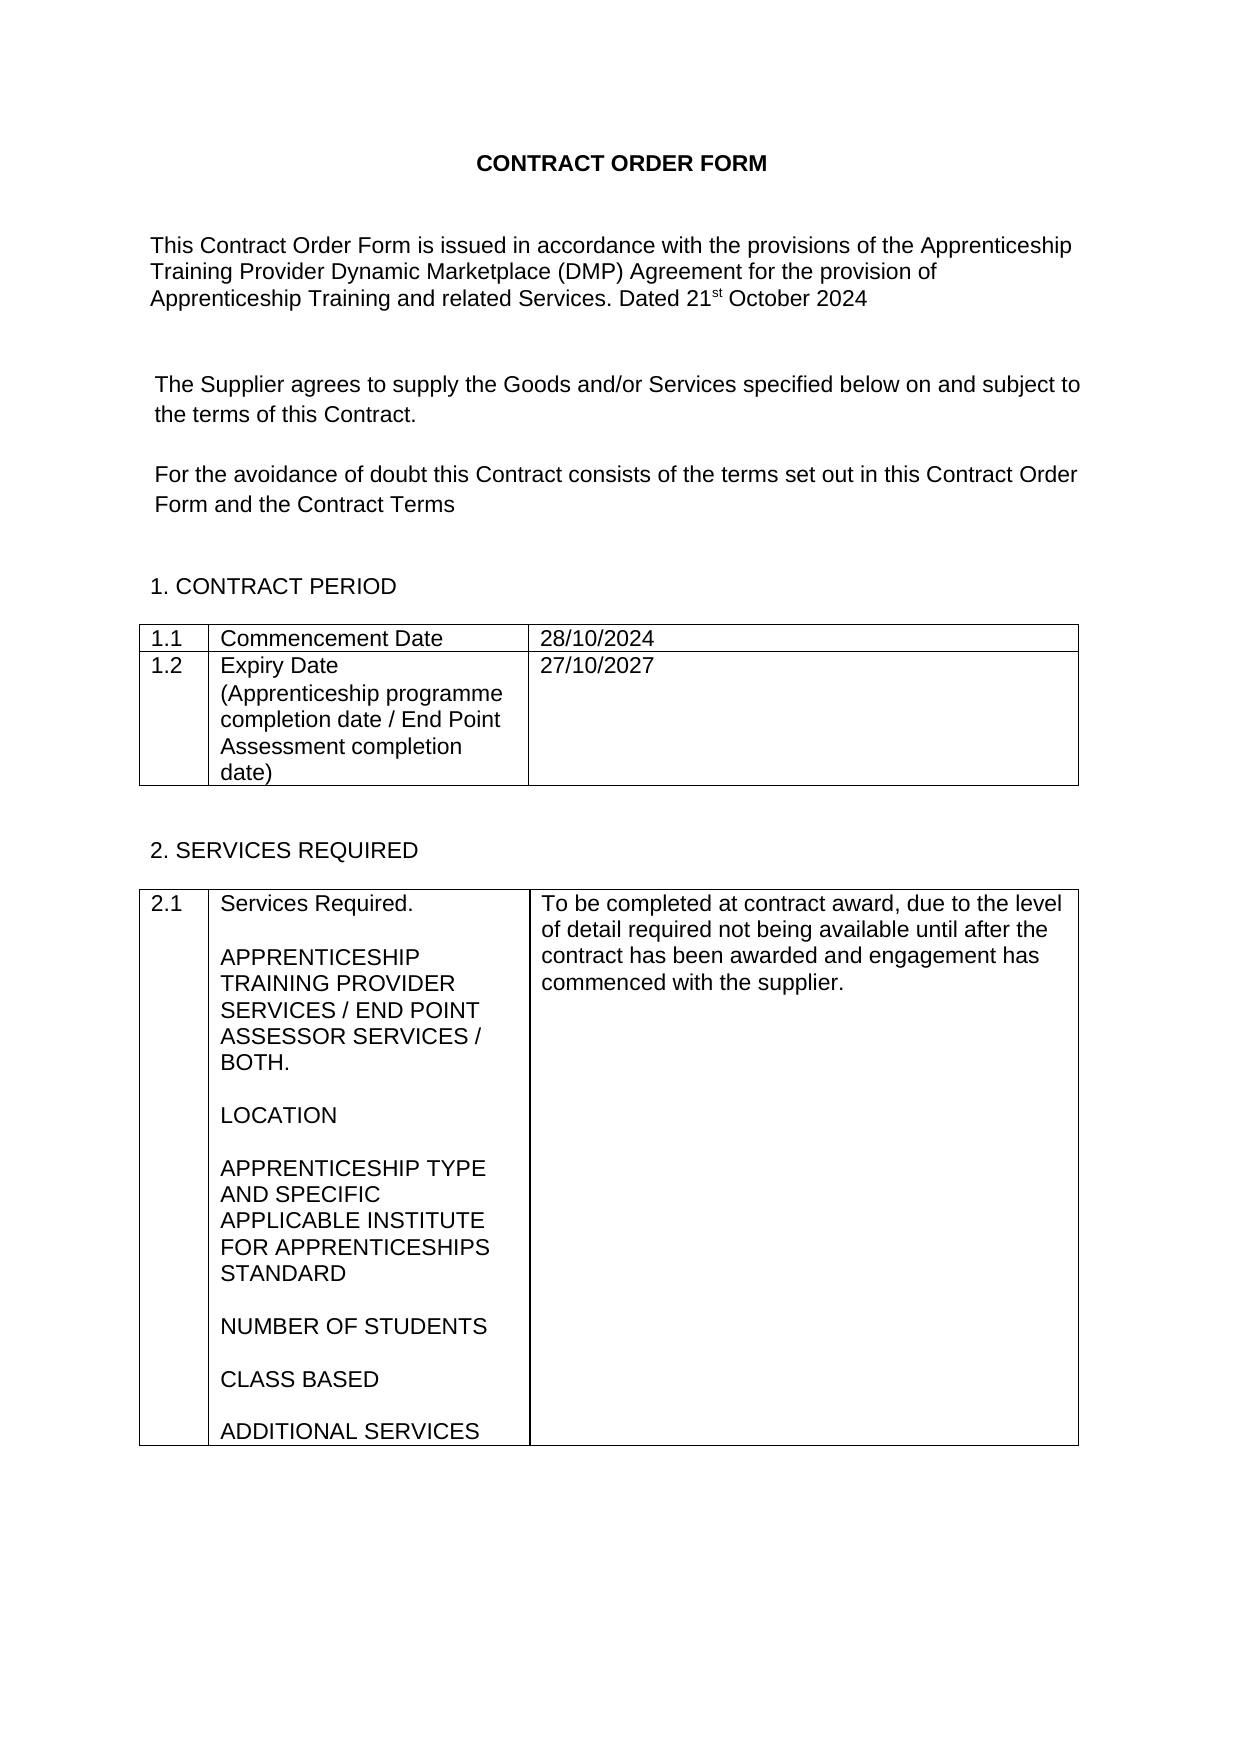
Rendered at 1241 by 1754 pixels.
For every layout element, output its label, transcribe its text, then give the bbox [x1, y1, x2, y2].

text For the avoidance of doubt this Contract consists of the terms set out in this Contract Order Form and the Contract Terms [154, 461, 1085, 518]
text The Supplier agrees to supply the Goods and/or Services specified below on and subject to the terms of this Contract. [154, 371, 1085, 428]
text 1. CONTRACT PERIOD [150, 573, 1090, 599]
table_cell 1.2 [140, 652, 208, 785]
table_cell 27/10/2027 [529, 652, 1078, 785]
table_header 2.1 [140, 890, 208, 1445]
table_header 28/10/2024 [529, 625, 1078, 651]
table_cell Expiry Date (Apprenticeship programme completion date / End Point Assessment completion date) [209, 652, 528, 785]
text CONTRACT ORDER FORM [169, 150, 1074, 176]
text 2. SERVICES REQUIRED [150, 837, 1090, 864]
text This Contract Order Form is issued in accordance with the provisions of the Apprenticeship Training Provider Dynamic Marketplace (DMP) Agreement for the provision of Apprenticeship Training and related Services. Dated 21st October 2024 [150, 232, 1090, 311]
table_header 1.1 [140, 625, 208, 651]
table_header Services Required. APPRENTICESHIP TRAINING PROVIDER SERVICES / END POINT ASSESSOR SERVICES / BOTH. LOCATION APPRENTICESHIP TYPE AND SPECIFIC APPLICABLE INSTITUTE FOR APPRENTICESHIPS STANDARD NUMBER OF STUDENTS CLASS BASED ADDITIONAL SERVICES [209, 890, 529, 1445]
table_header Commencement Date [209, 625, 528, 651]
table_header To be completed at contract award, due to the level of detail required not being available until after the contract has been awarded and engagement has commenced with the supplier. [531, 890, 1078, 1445]
